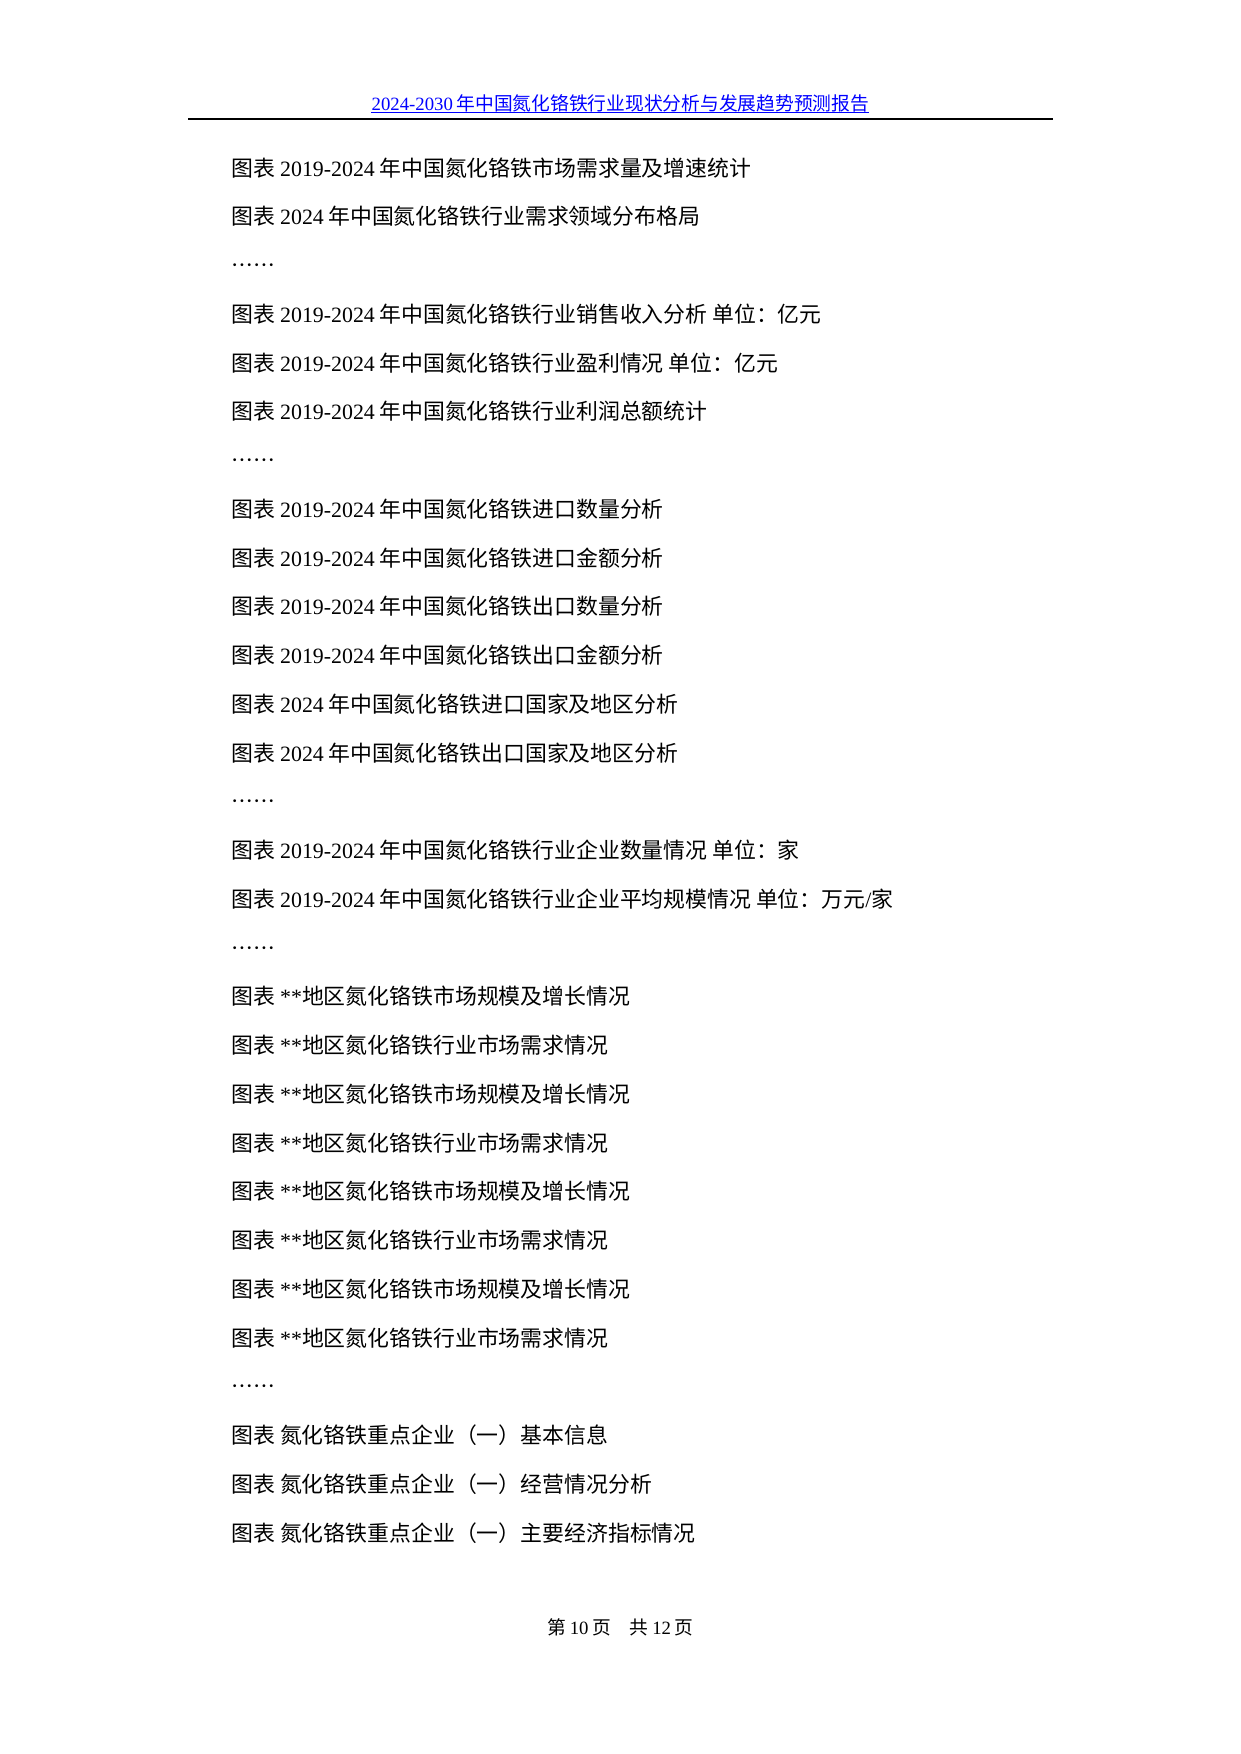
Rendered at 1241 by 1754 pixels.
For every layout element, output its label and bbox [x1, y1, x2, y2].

text [187, 150, 1053, 1548]
